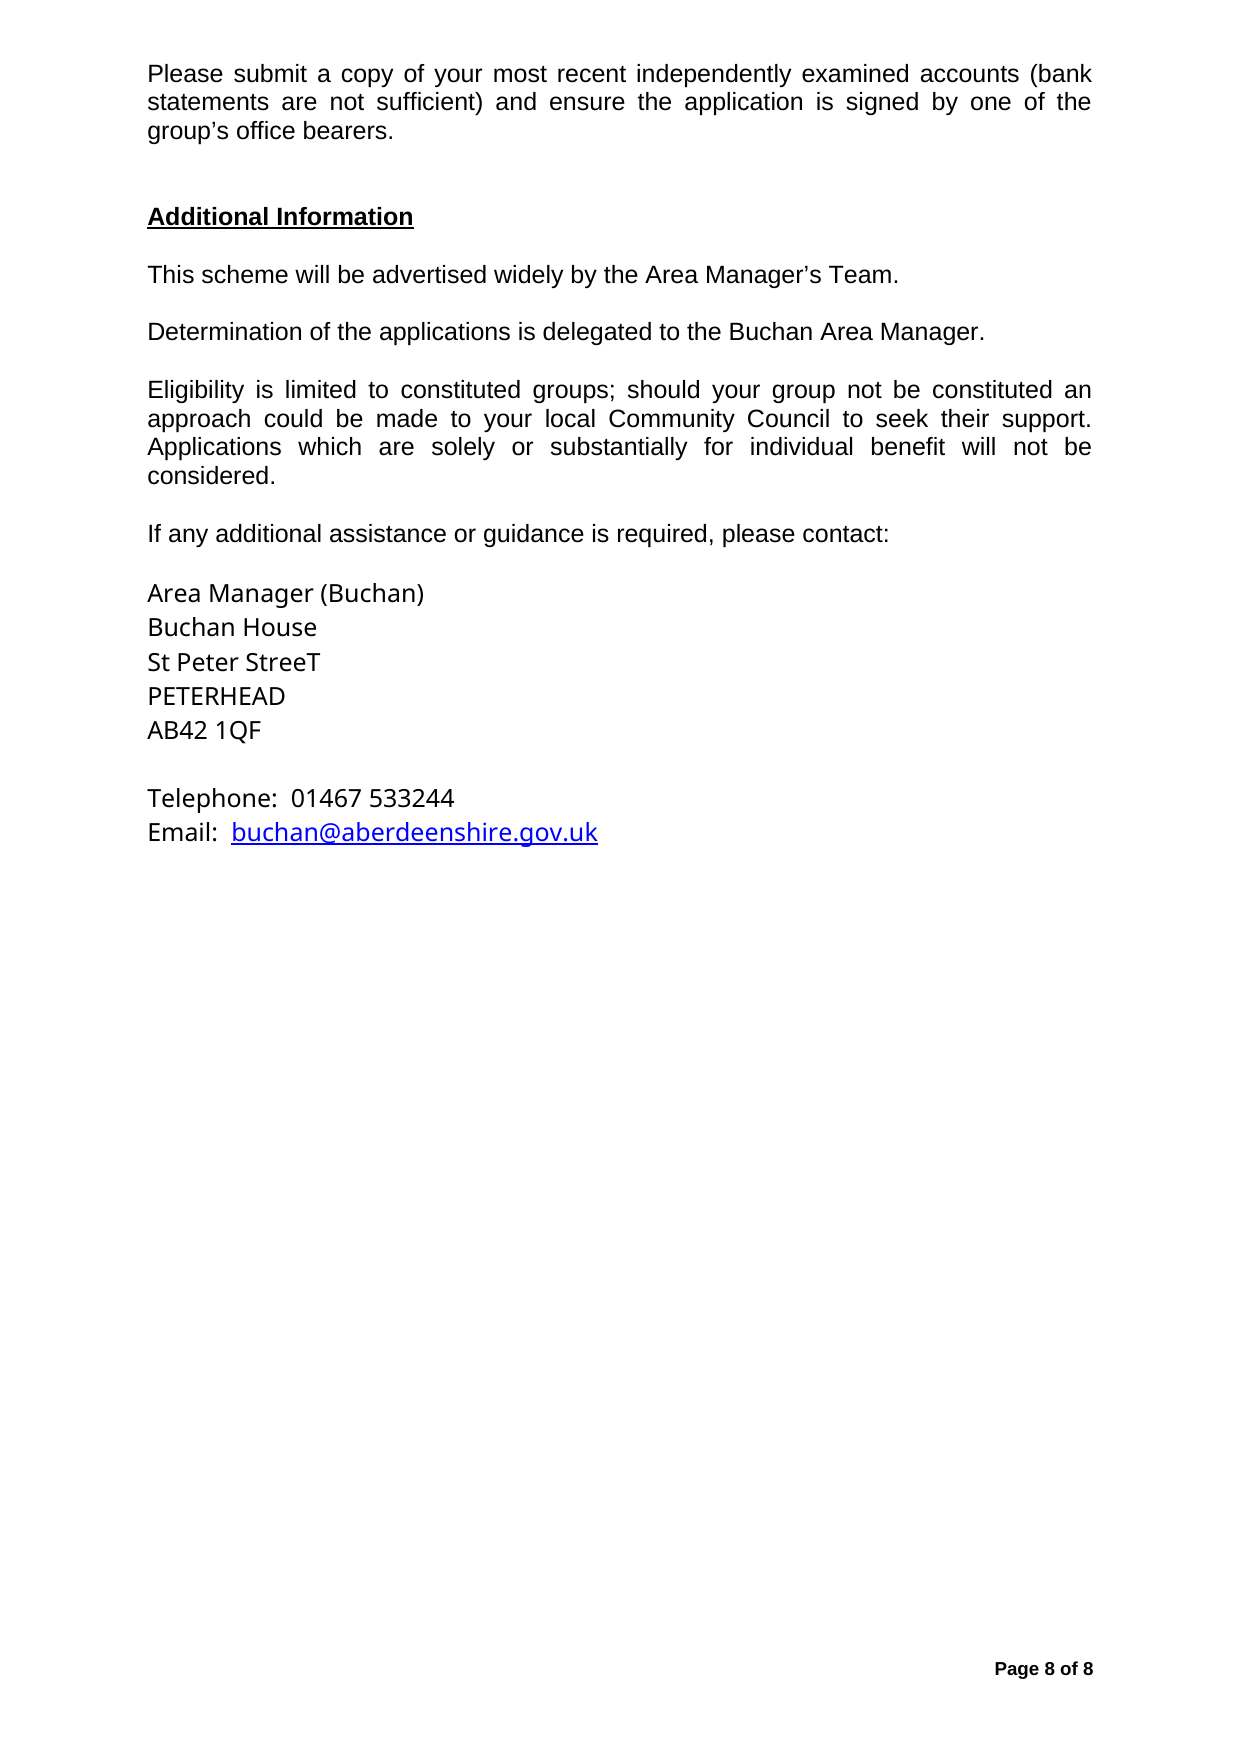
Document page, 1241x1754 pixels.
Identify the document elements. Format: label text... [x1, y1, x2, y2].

text If any additional assistance or guidance is required, please contact: [147, 518, 1093, 547]
text AB42 1QF [147, 712, 1093, 746]
text Determination of the applications is delegated to the Buchan Area Manager. [147, 317, 1093, 346]
text Area Manager (Buchan) [147, 576, 1093, 610]
text Eligibility is limited to constituted groups; should your group not be constituted an approach could be made to your local Community Council to seek their support. Applications which are solely or substantially for individual benefit will not be considered. [147, 375, 1093, 490]
text Buchan House [147, 610, 1093, 644]
text Email: buchan@aberdeenshire.gov.uk [147, 814, 1093, 848]
text Telephone: 01467 533244 [147, 746, 1093, 814]
text PETERHEAD [147, 678, 1093, 712]
text Please submit a copy of your most recent independently examined accounts (bank statements are not sufficient) and ensure the application is signed by one of the group’s office bearers. [147, 58, 1093, 145]
text This scheme will be advertised widely by the Area Manager’s Team. [147, 260, 1093, 288]
text Additional Information [147, 202, 1093, 231]
text St Peter StreeT [147, 644, 1093, 678]
